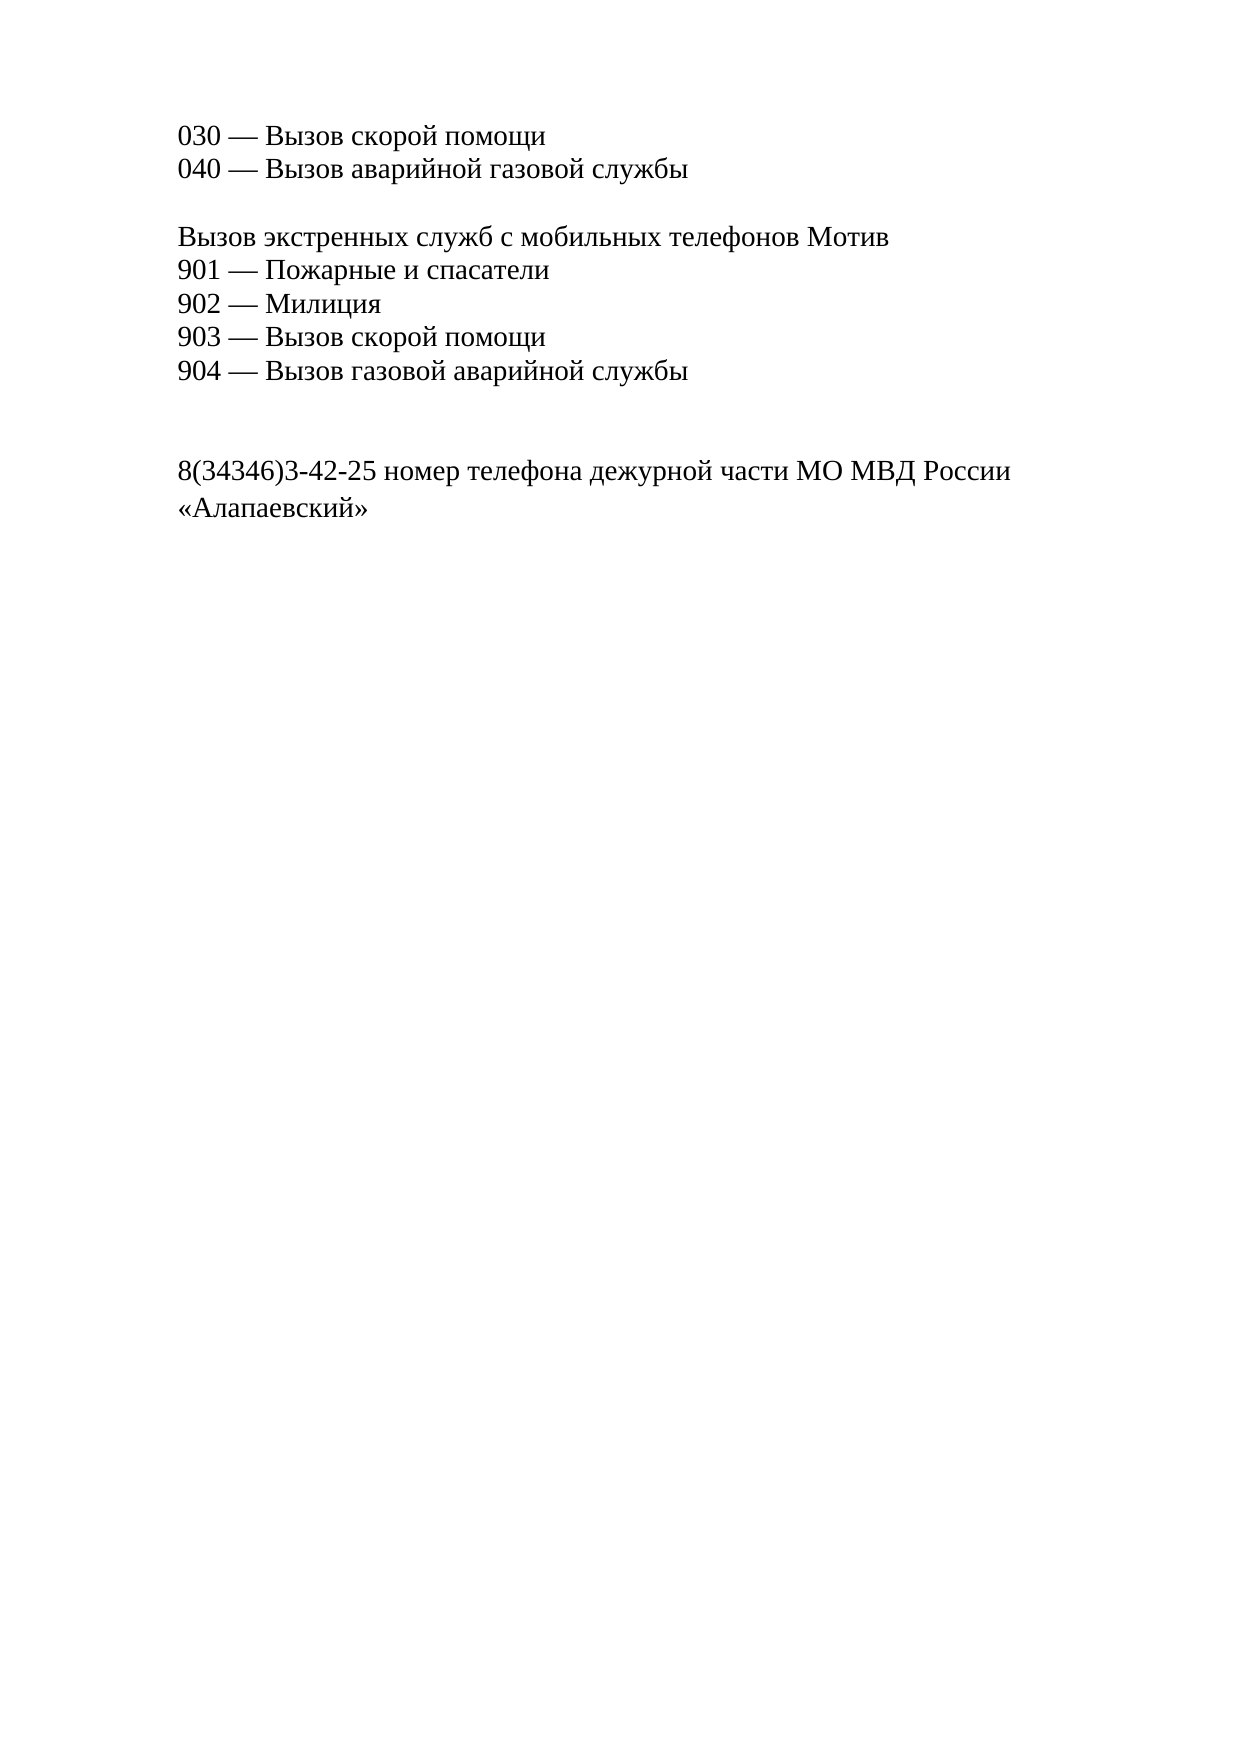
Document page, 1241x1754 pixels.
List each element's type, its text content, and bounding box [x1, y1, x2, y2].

text 904 — Вызов газовой аварийной службы [177, 353, 1152, 386]
text 901 — Пожарные и спасатели [177, 252, 1152, 286]
text 8(34346)3-42-25 номер телефона дежурной части МО МВД России «Алапаевский» [177, 453, 1152, 523]
text 903 — Вызов скорой помощи [177, 319, 1152, 353]
text 030 — Вызов скорой помощи [177, 118, 1152, 152]
text 902 — Милиция [177, 286, 1152, 319]
text 040 — Вызов аварийной газовой службы [177, 152, 1152, 185]
text Вызов экстренных служб с мобильных телефонов Мотив [177, 219, 1152, 252]
